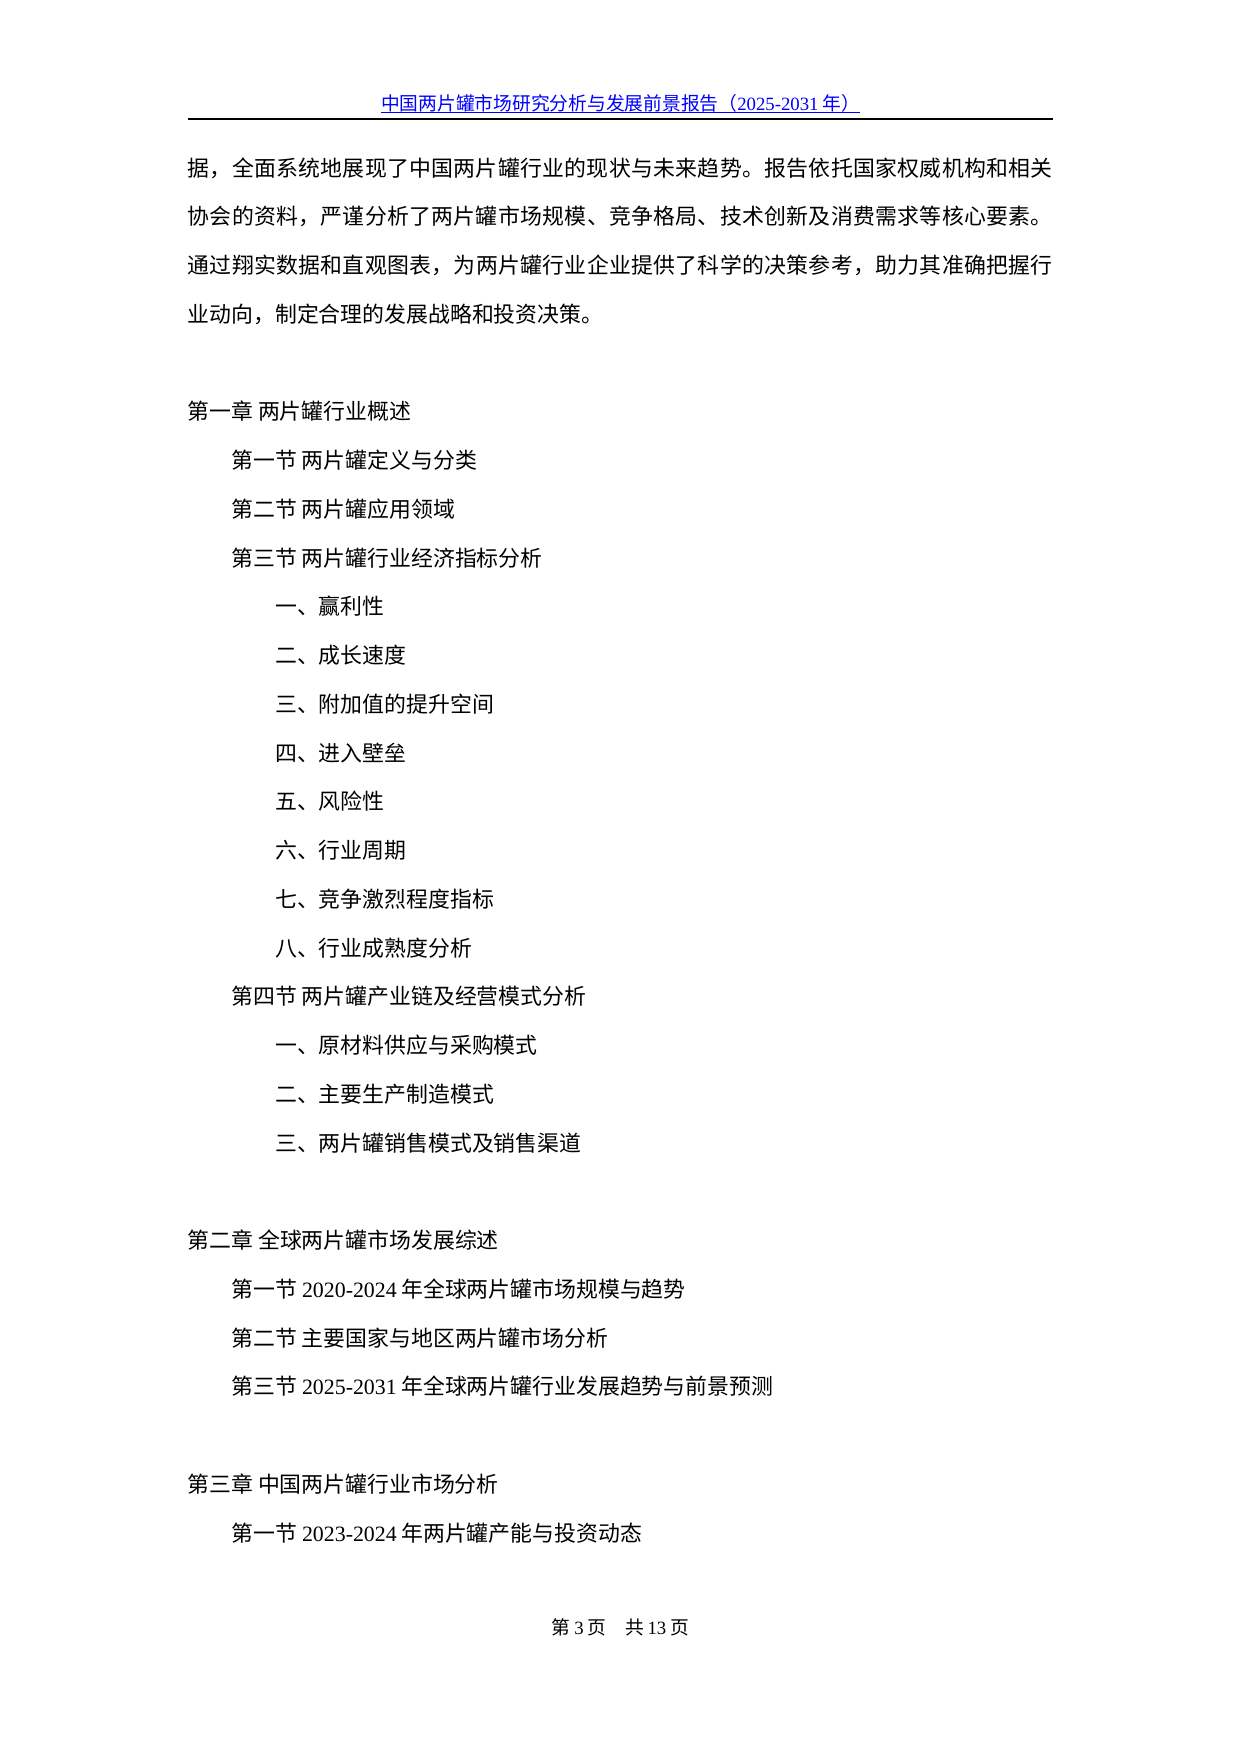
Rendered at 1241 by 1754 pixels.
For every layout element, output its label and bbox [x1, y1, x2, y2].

text [187, 150, 1053, 1548]
